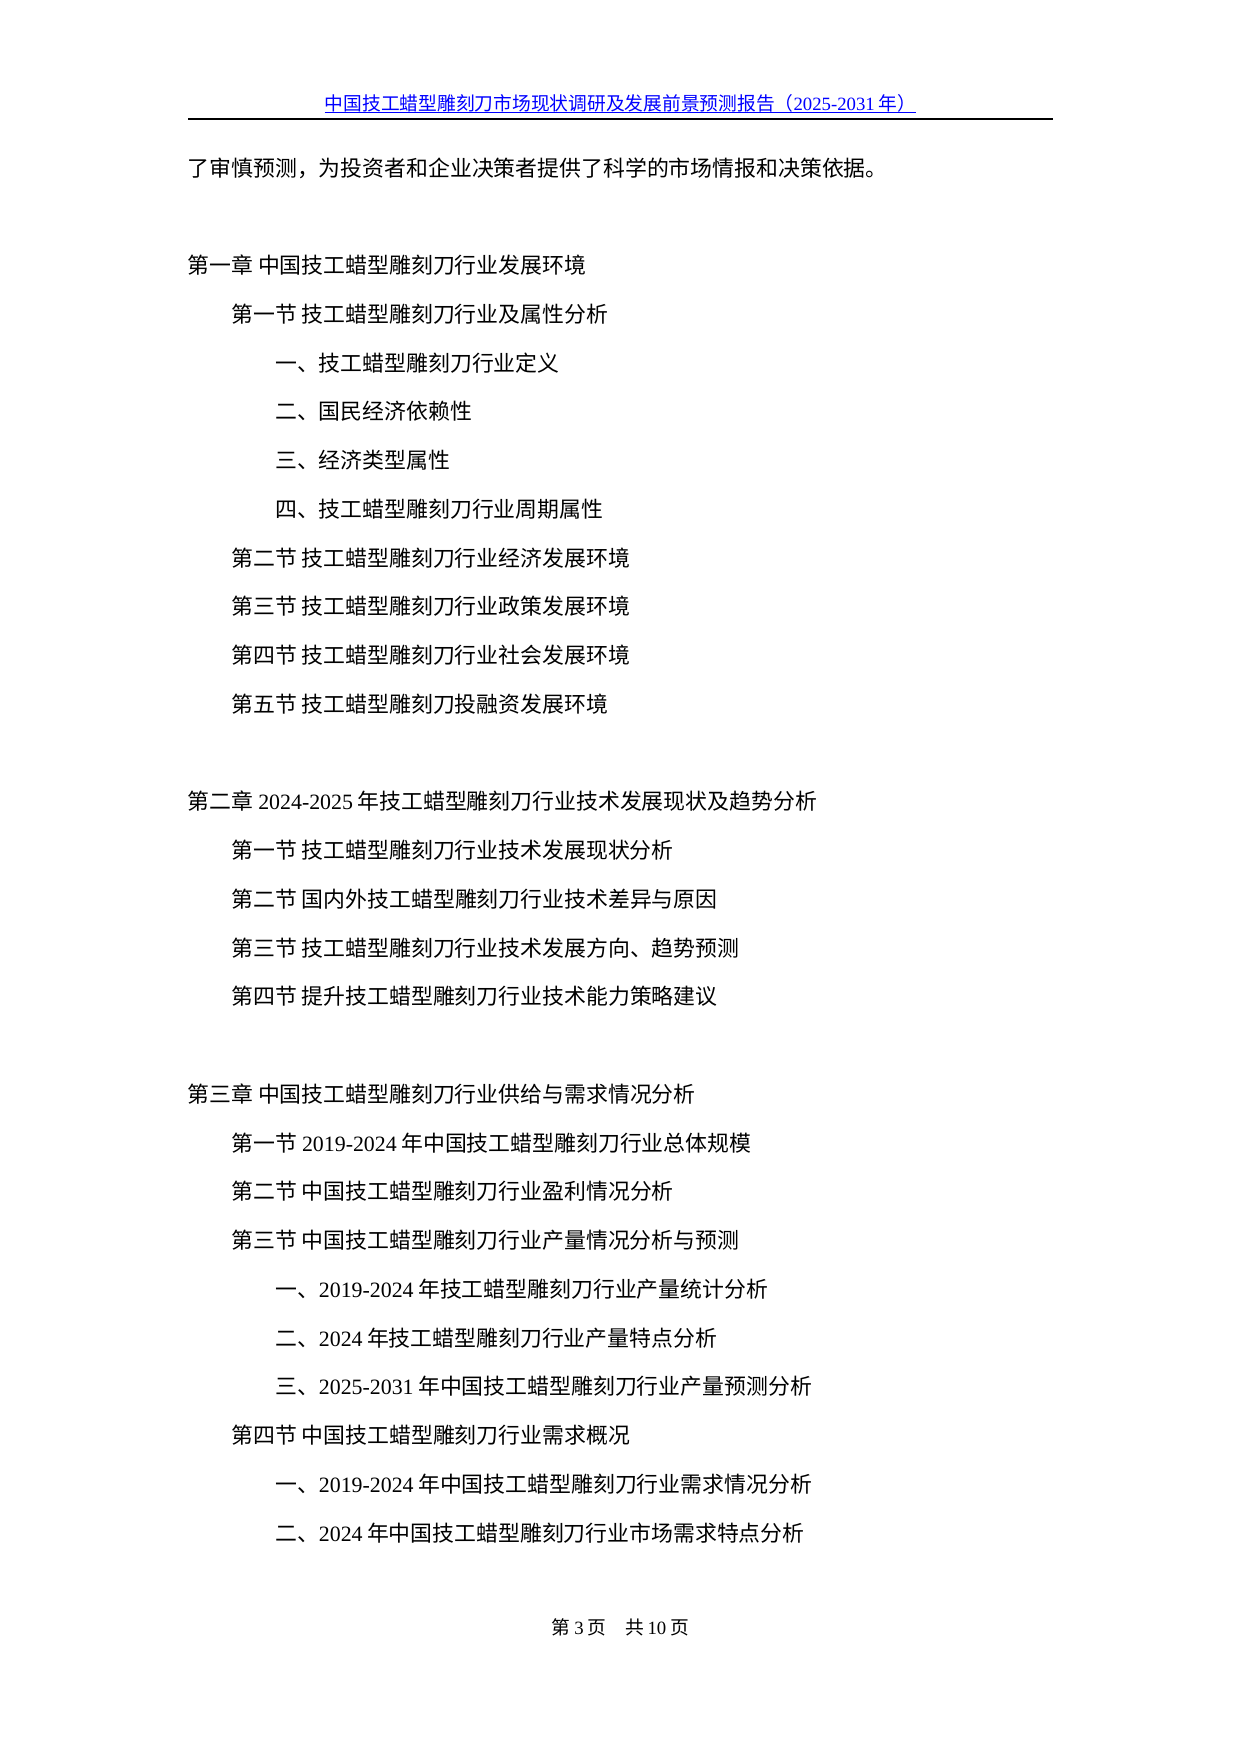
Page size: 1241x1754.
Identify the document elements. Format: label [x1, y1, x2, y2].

text [187, 150, 1053, 1548]
